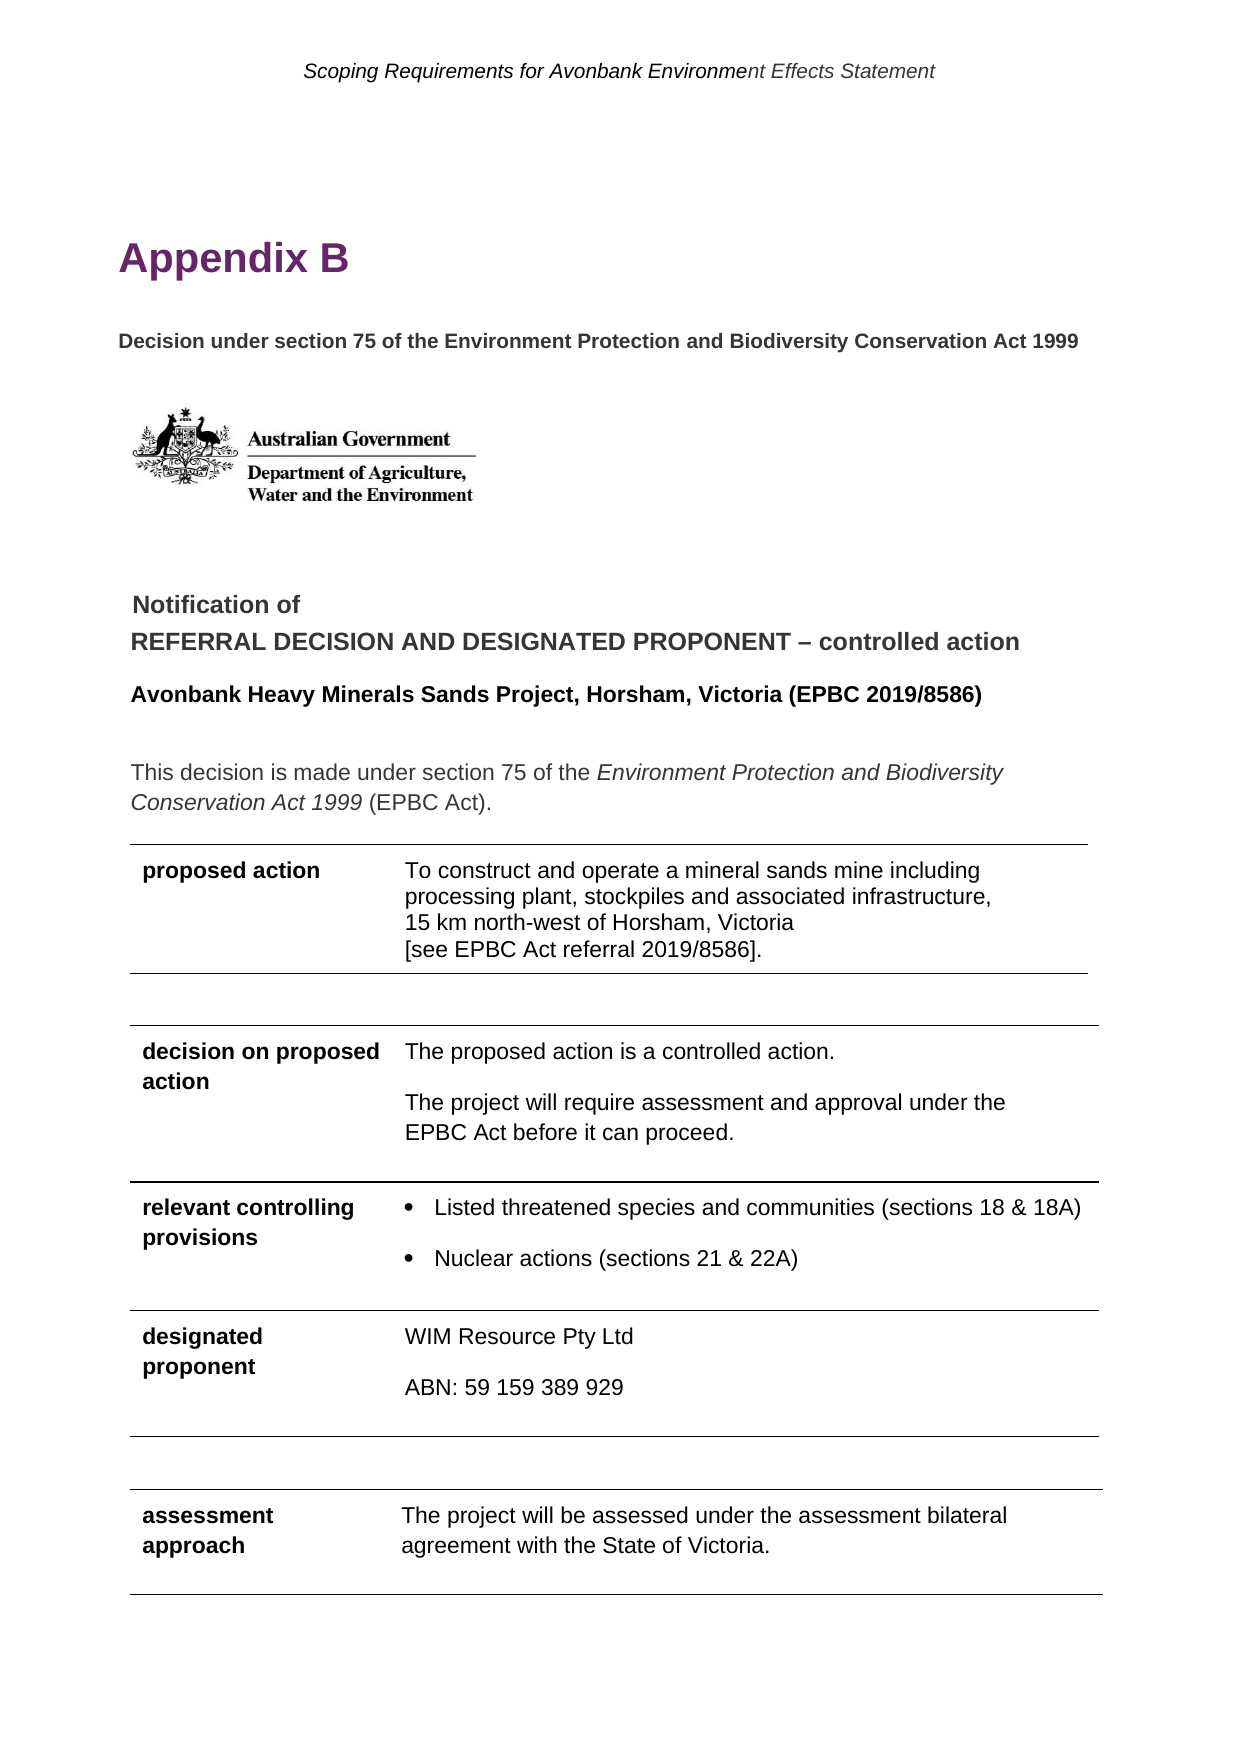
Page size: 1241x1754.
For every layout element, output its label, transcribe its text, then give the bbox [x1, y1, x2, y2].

table_header decision on proposed action [130, 1026, 393, 1181]
picture [130, 402, 477, 502]
table_cell WIM Resource Pty Ltd ABN: 59 159 389 929 [393, 1311, 1099, 1436]
text REFERRAL DECISION AND DESIGNATED PROPONENT – controlled action [130, 627, 1122, 656]
text Decision under section 75 of the Environment Protection and Biodiversity Conservation Act 1999 [118, 328, 1122, 353]
table_cell relevant controlling provisions [130, 1183, 393, 1310]
table_header The proposed action is a controlled action. The project will require assessment and approval under the EPBC Act before it can proceed. [393, 1026, 1099, 1181]
table_cell Listed threatened species and communities (sections 18 & 18A) Nuclear actions (sections 21 & 22A) [393, 1183, 1099, 1310]
table_header To construct and operate a mineral sands mine including processing plant, stockpiles and associated infrastructure, 15 km north-west of Horsham, Victoria [see EPBC Act referral 2019/8586]. [363, 845, 1088, 973]
table_header assessment approach [130, 1490, 337, 1594]
subtitle Appendix B [118, 236, 1004, 282]
table_cell designated proponent [130, 1311, 393, 1436]
text Avonbank Heavy Minerals Sands Project, Horsham, Victoria (EPBC 2019/8586) [130, 681, 1122, 707]
text This decision is made under section 75 of the Environment Protection and Biodiversity Conservation Act 1999 (EPBC Act). [130, 759, 1014, 815]
table_header The project will be assessed under the assessment bilateral agreement with the State of Victoria. [337, 1490, 1102, 1594]
table_header proposed action [130, 845, 363, 973]
subtitle Notification of [118, 577, 1122, 623]
